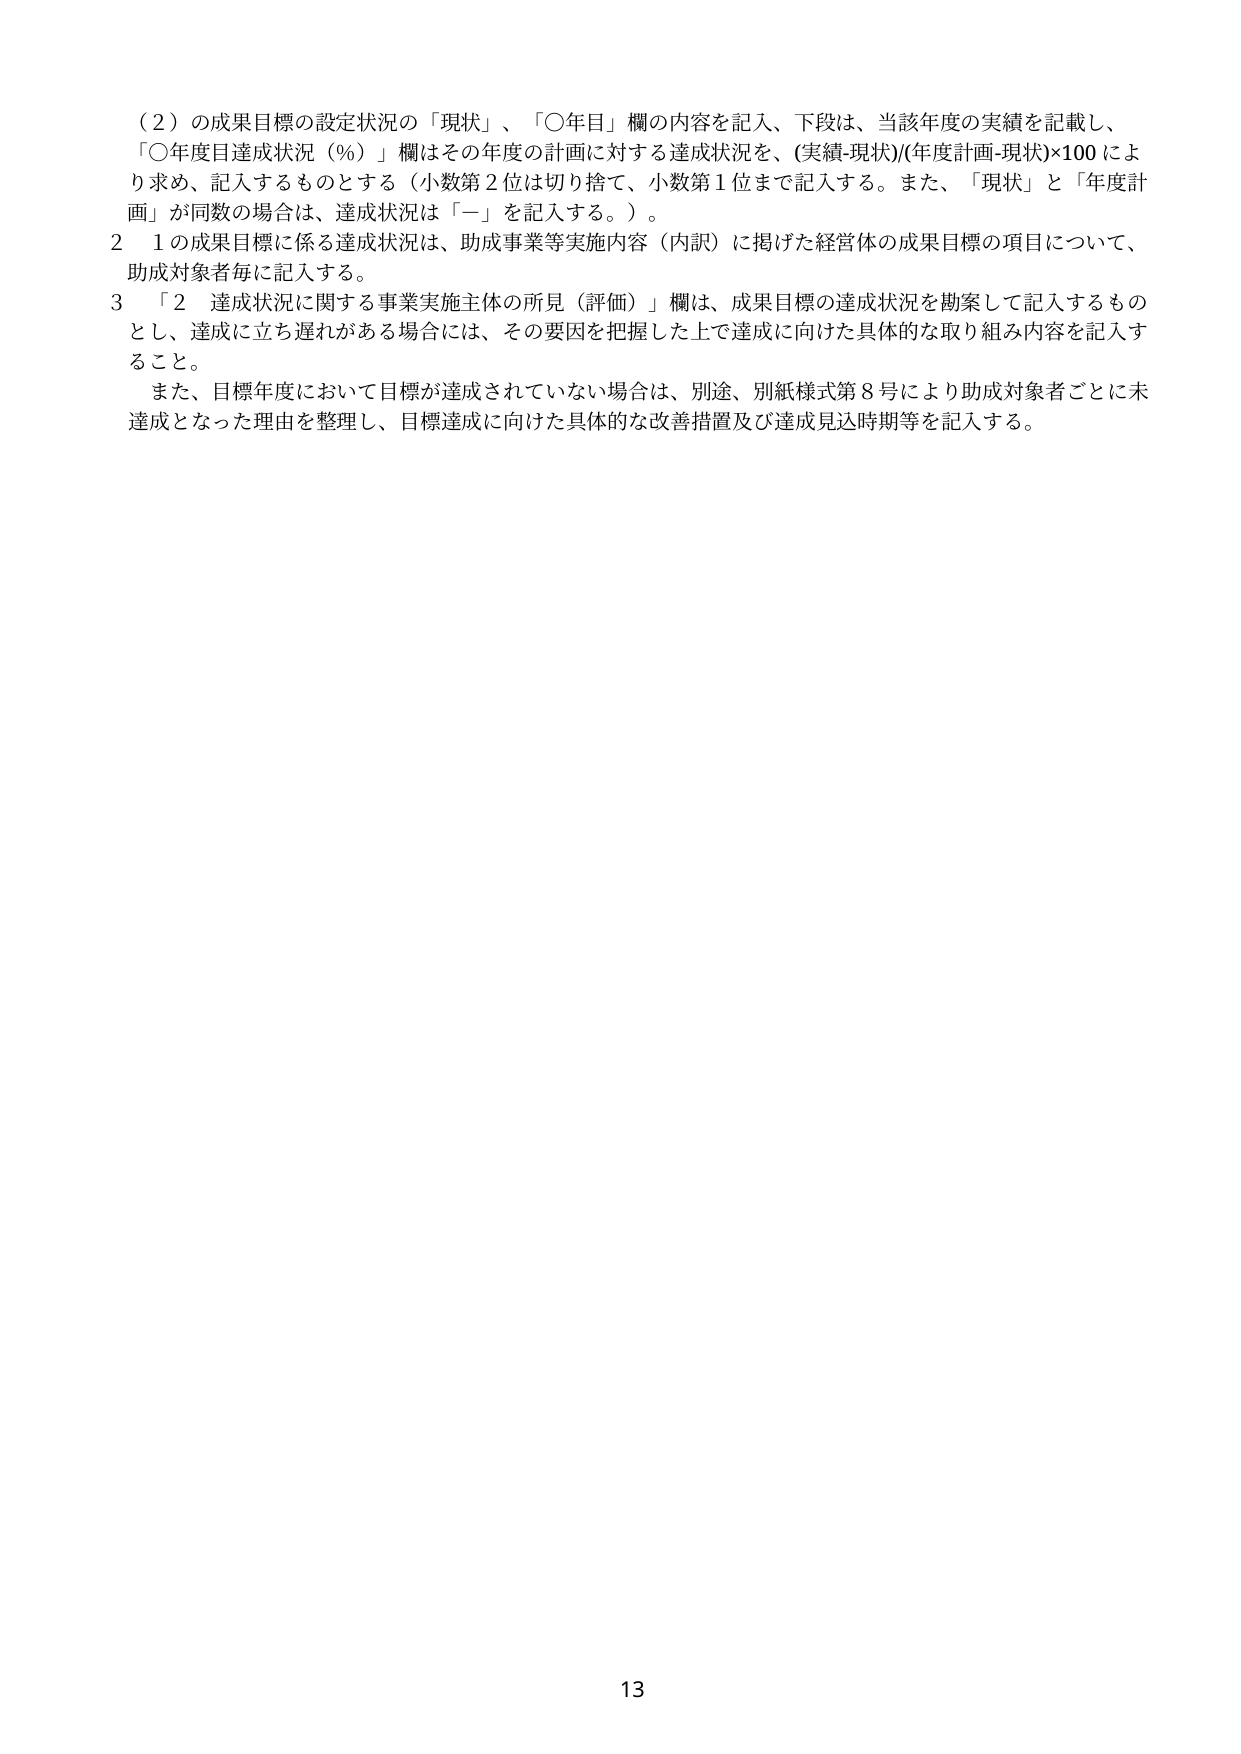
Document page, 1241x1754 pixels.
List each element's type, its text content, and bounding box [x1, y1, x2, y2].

text また、目標年度において目標が達成されていない場合は、別途、別紙様式第８号により助成対象者ごとに未達成となった理由を整理し、目標達成に向けた具体的な改善措置及び達成見込時期等を記入する。 [128, 376, 1157, 435]
text ３ 「２ 達成状況に関する事業実施主体の所見（評価）」欄は、成果目標の達成状況を勘案して記入するものとし、達成に立ち遅れがある場合には、その要因を把握した上で達成に向けた具体的な取り組み内容を記入すること。 [106, 286, 1157, 376]
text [106, 106, 1157, 226]
text ２ １の成果目標に係る達成状況は、助成事業等実施内容（内訳）に掲げた経営体の成果目標の項目について、助成対象者毎に記入する。 [106, 226, 1157, 286]
